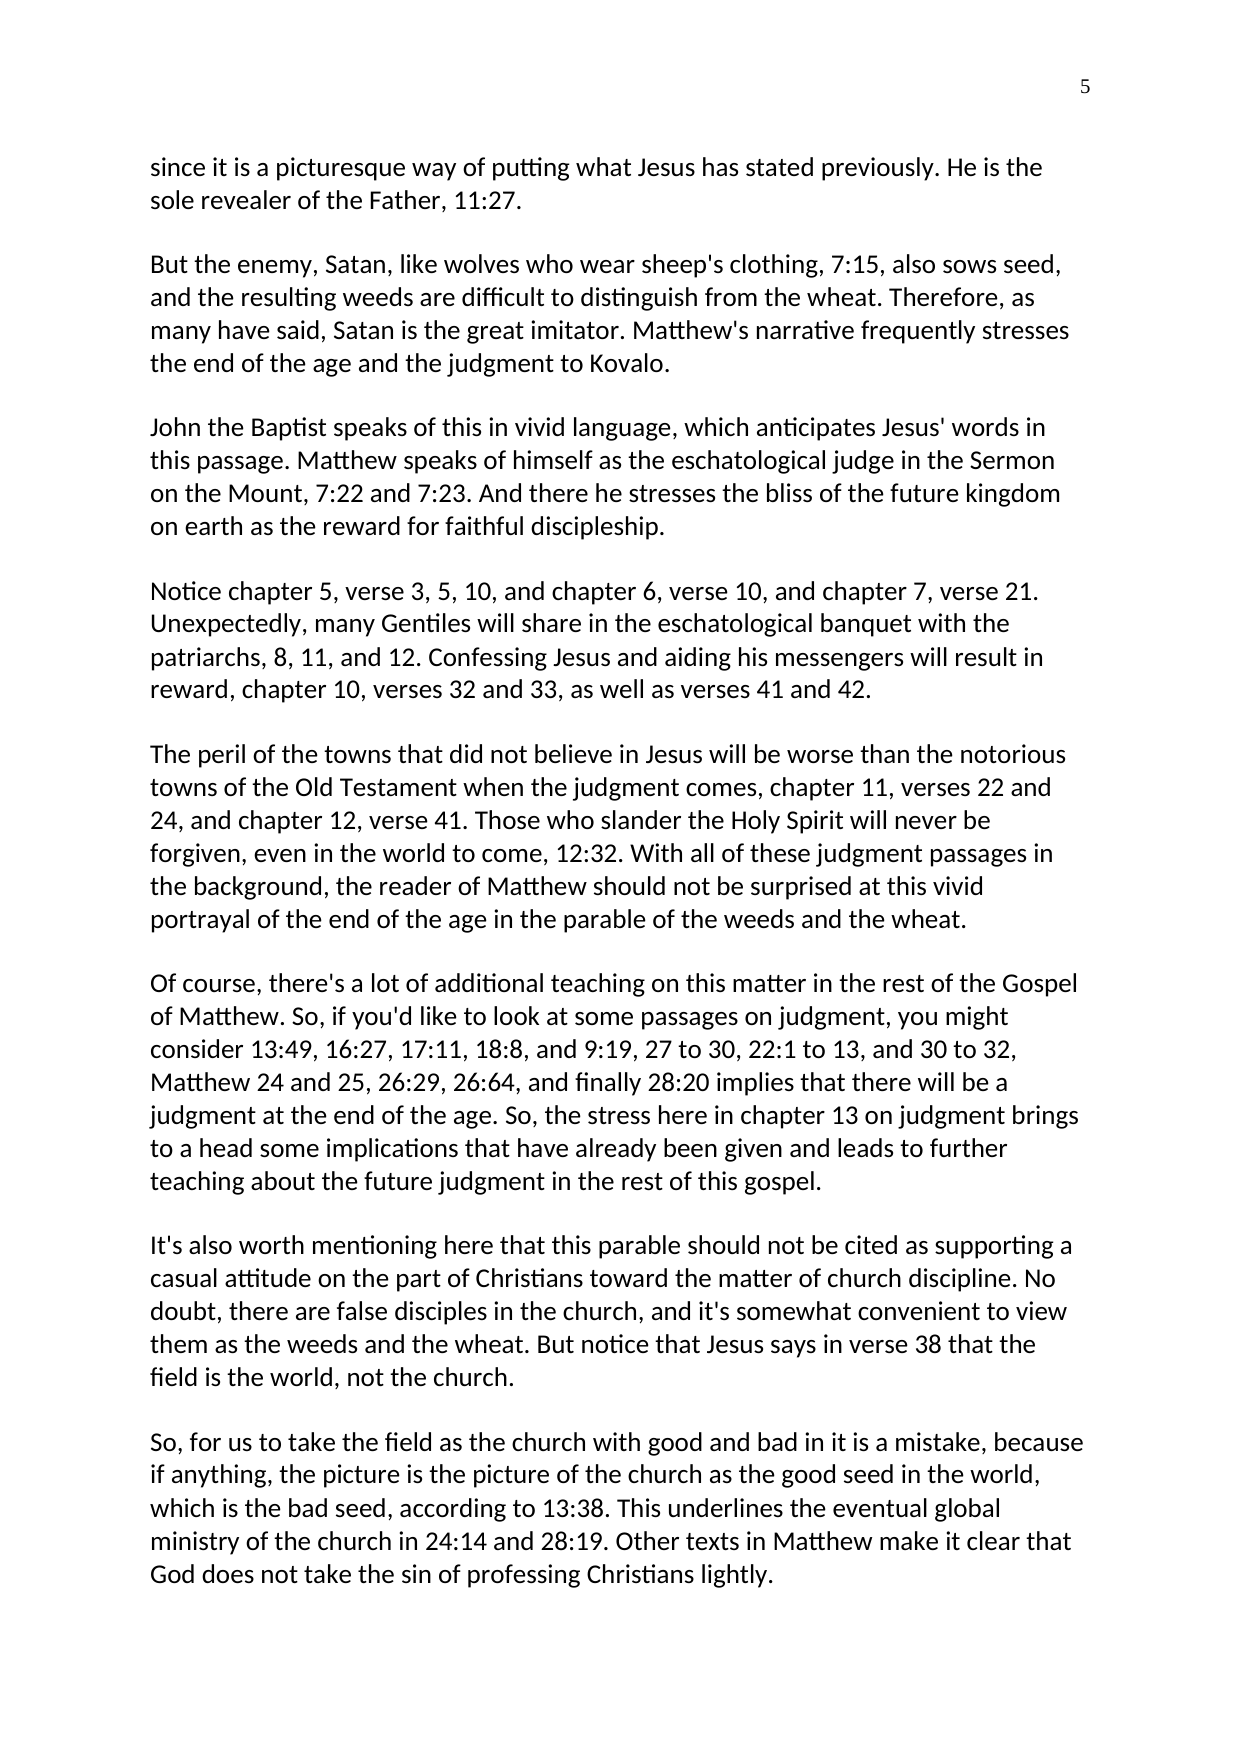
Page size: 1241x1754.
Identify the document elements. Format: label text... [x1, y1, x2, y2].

text But the enemy, Satan, like wolves who wear sheep's clothing, 7:15, also sows seed, and the resulting weeds are difficult to distinguish from the wheat. Therefore, as many have said, Satan is the great imitator. Matthew's narrative frequently stresses the end of the age and the judgment to Kovalo. [150, 247, 1090, 379]
text Of course, there's a lot of additional teaching on this matter in the rest of the Gospel of Matthew. So, if you'd like to look at some passages on judgment, you might consider 13:49, 16:27, 17:11, 18:8, and 9:19, 27 to 30, 22:1 to 13, and 30 to 32, Matthew 24 and 25, 26:29, 26:64, and finally 28:20 implies that there will be a judgment at the end of the age. So, the stress here in chapter 13 on judgment brings to a head some implications that have already been given and leads to further teaching about the future judgment in the rest of this gospel. [150, 966, 1090, 1197]
text The peril of the towns that did not believe in Jesus will be worse than the notorious towns of the Old Testament when the judgment comes, chapter 11, verses 22 and 24, and chapter 12, verse 41. Those who slander the Holy Spirit will never be forgiven, even in the world to come, 12:32. With all of these judgment passages in the background, the reader of Matthew should not be surprised at this vivid portrayal of the end of the age in the parable of the weeds and the wheat. [150, 737, 1090, 935]
text So, for us to take the field as the church with good and bad in it is a mistake, because if anything, the picture is the picture of the church as the good seed in the world, which is the bad seed, according to 13:38. This underlines the eventual global ministry of the church in 24:14 and 28:19. Other texts in Matthew make it clear that God does not take the sin of professing Christians lightly. [150, 1425, 1090, 1590]
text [150, 150, 1090, 216]
text Notice chapter 5, verse 3, 5, 10, and chapter 6, verse 10, and chapter 7, verse 21. Unexpectedly, many Gentiles will share in the eschatological banquet with the patriarchs, 8, 11, and 12. Confessing Jesus and aiding his messengers will result in reward, chapter 10, verses 32 and 33, as well as verses 41 and 42. [150, 574, 1090, 706]
text It's also worth mentioning here that this parable should not be cited as supporting a casual attitude on the part of Christians toward the matter of church discipline. No doubt, there are false disciples in the church, and it's somewhat convenient to view them as the weeds and the wheat. But notice that Jesus says in verse 38 that the field is the world, not the church. [150, 1228, 1090, 1393]
text John the Baptist speaks of this in vivid language, which anticipates Jesus' words in this passage. Matthew speaks of himself as the eschatological judge in the Sermon on the Mount, 7:22 and 7:23. And there he stresses the bliss of the future kingdom on earth as the reward for faithful discipleship. [150, 410, 1090, 542]
